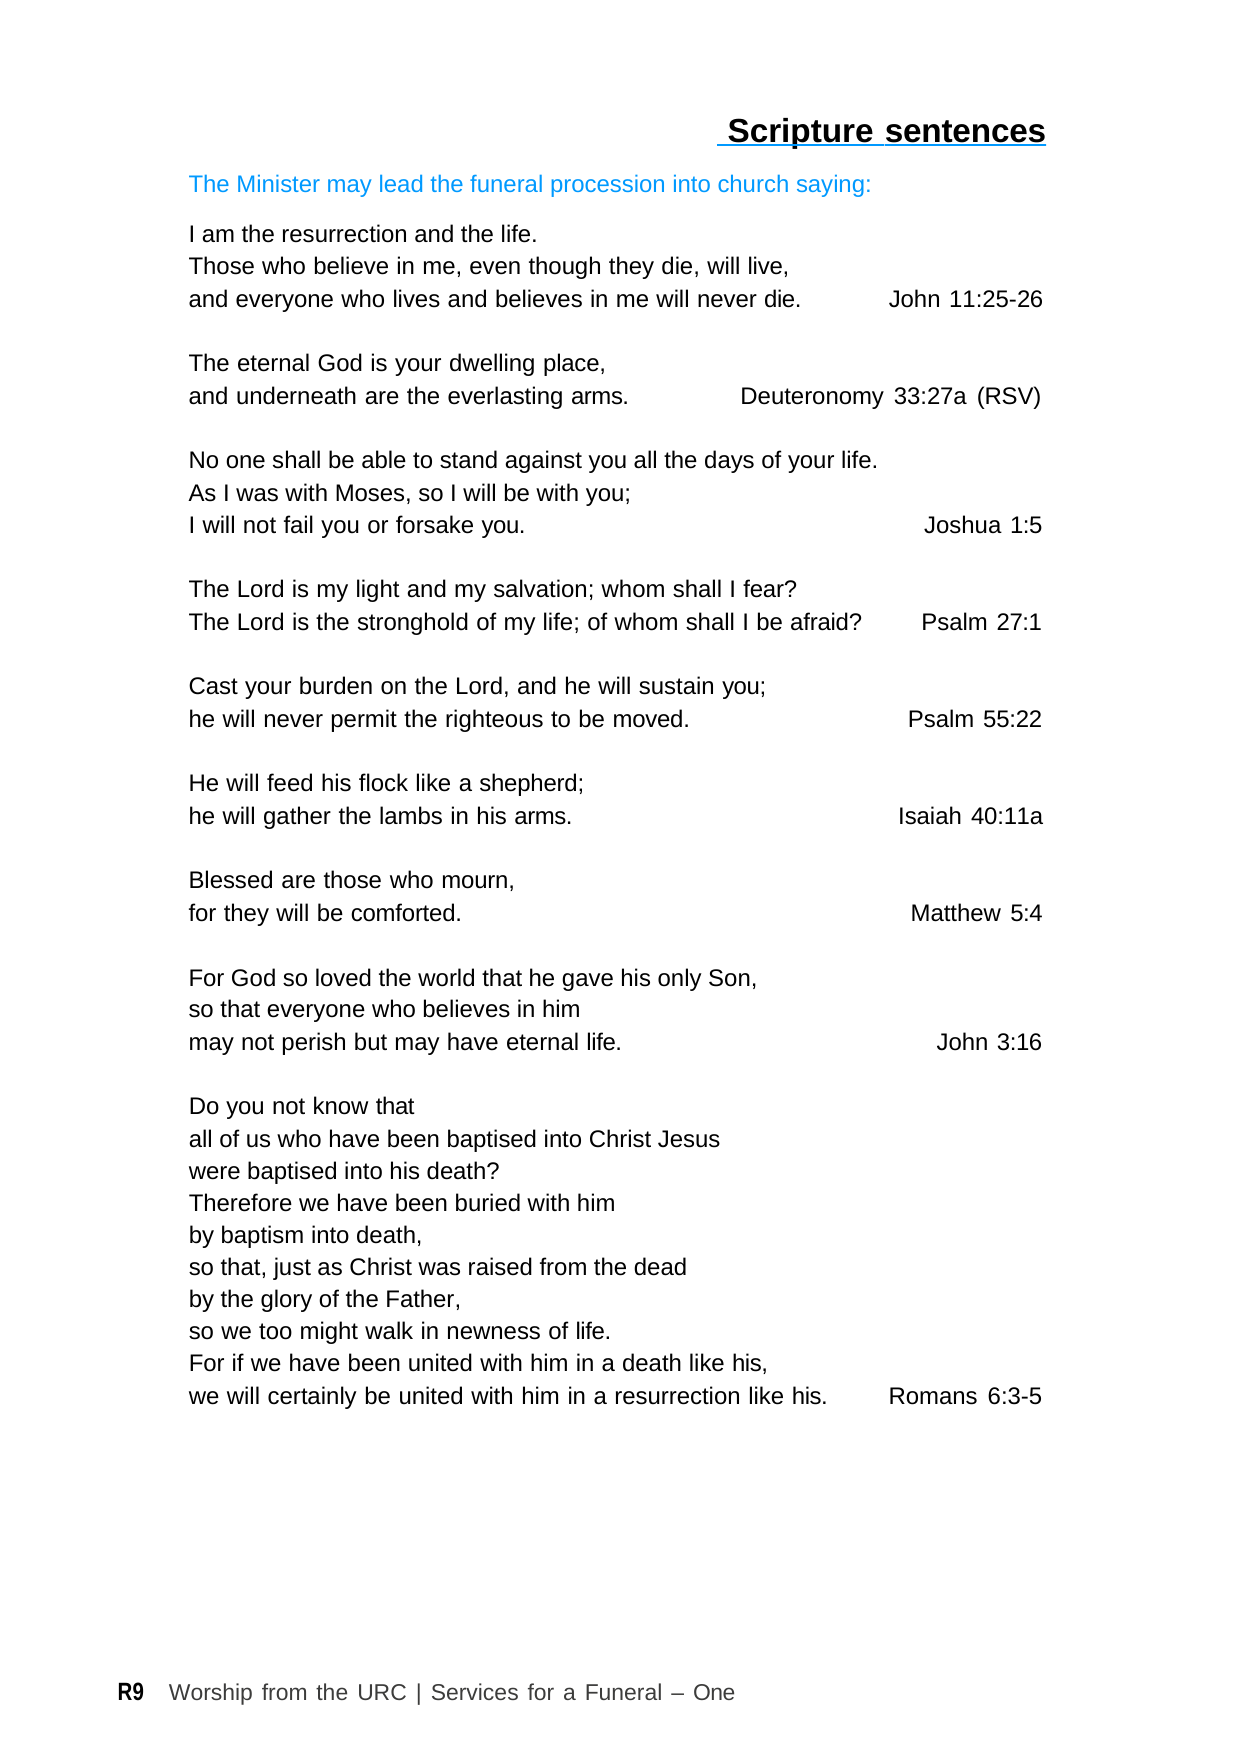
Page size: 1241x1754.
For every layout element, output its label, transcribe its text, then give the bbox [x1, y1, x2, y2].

text He will feed his flock like a shepherd; [188, 769, 1134, 797]
text Do you not know that [188, 1092, 1134, 1120]
text we will certainly be united with him in a resurrection like his. Romans 6:3-5 [188, 1382, 1134, 1409]
text I will not fail you or forsake you. Joshua 1:5 [188, 511, 1134, 538]
text may not perish but may have eternal life. John 3:16 [188, 1027, 1134, 1055]
text and everyone who lives and believes in me will never die. John 11:25-26 [188, 285, 1134, 312]
text The eternal God is your dwelling place, [188, 349, 1134, 377]
text so that, just as Christ was raised from the dead by the glory of the Father, [188, 1253, 712, 1312]
text No one shall be able to stand against you all the days of your life. As I was with Moses, so I will be with you; [188, 446, 906, 506]
text he will never permit the righteous to be moved. Psalm 55:22 [188, 705, 1134, 732]
text The Minister may lead the funeral procession into church saying: I am the resurrection and the life. [188, 153, 880, 253]
text and underneath are the everlasting arms. Deuteronomy 33:27a (RSV) [188, 382, 1134, 409]
text Cast your burden on the Lord, and he will sustain you; [188, 672, 1134, 700]
text Those who believe in me, even though they die, will live, [188, 253, 1134, 280]
text all of us who have been baptised into Christ Jesus were baptised into his death? [188, 1124, 768, 1184]
text The Lord is my light and my salvation; whom shall I fear? [188, 575, 1134, 603]
text Therefore we have been buried with him by baptism into death, [188, 1189, 640, 1248]
text For God so loved the world that he gave his only Son, so that everyone who believes in him [188, 963, 782, 1023]
text so we too might walk in newness of life. [188, 1317, 1134, 1344]
text for they will be comforted. Matthew 5:4 [188, 899, 1134, 926]
text he will gather the lambs in his arms. Isaiah 40:11a [188, 802, 1134, 829]
text Blessed are those who mourn, [188, 866, 1134, 894]
text The Lord is the stronghold of my life; of whom shall I be afraid? Psalm 27:1 [188, 608, 1134, 635]
text Scripture sentences [717, 111, 1134, 149]
text For if we have been united with him in a death like his, [188, 1349, 1134, 1377]
